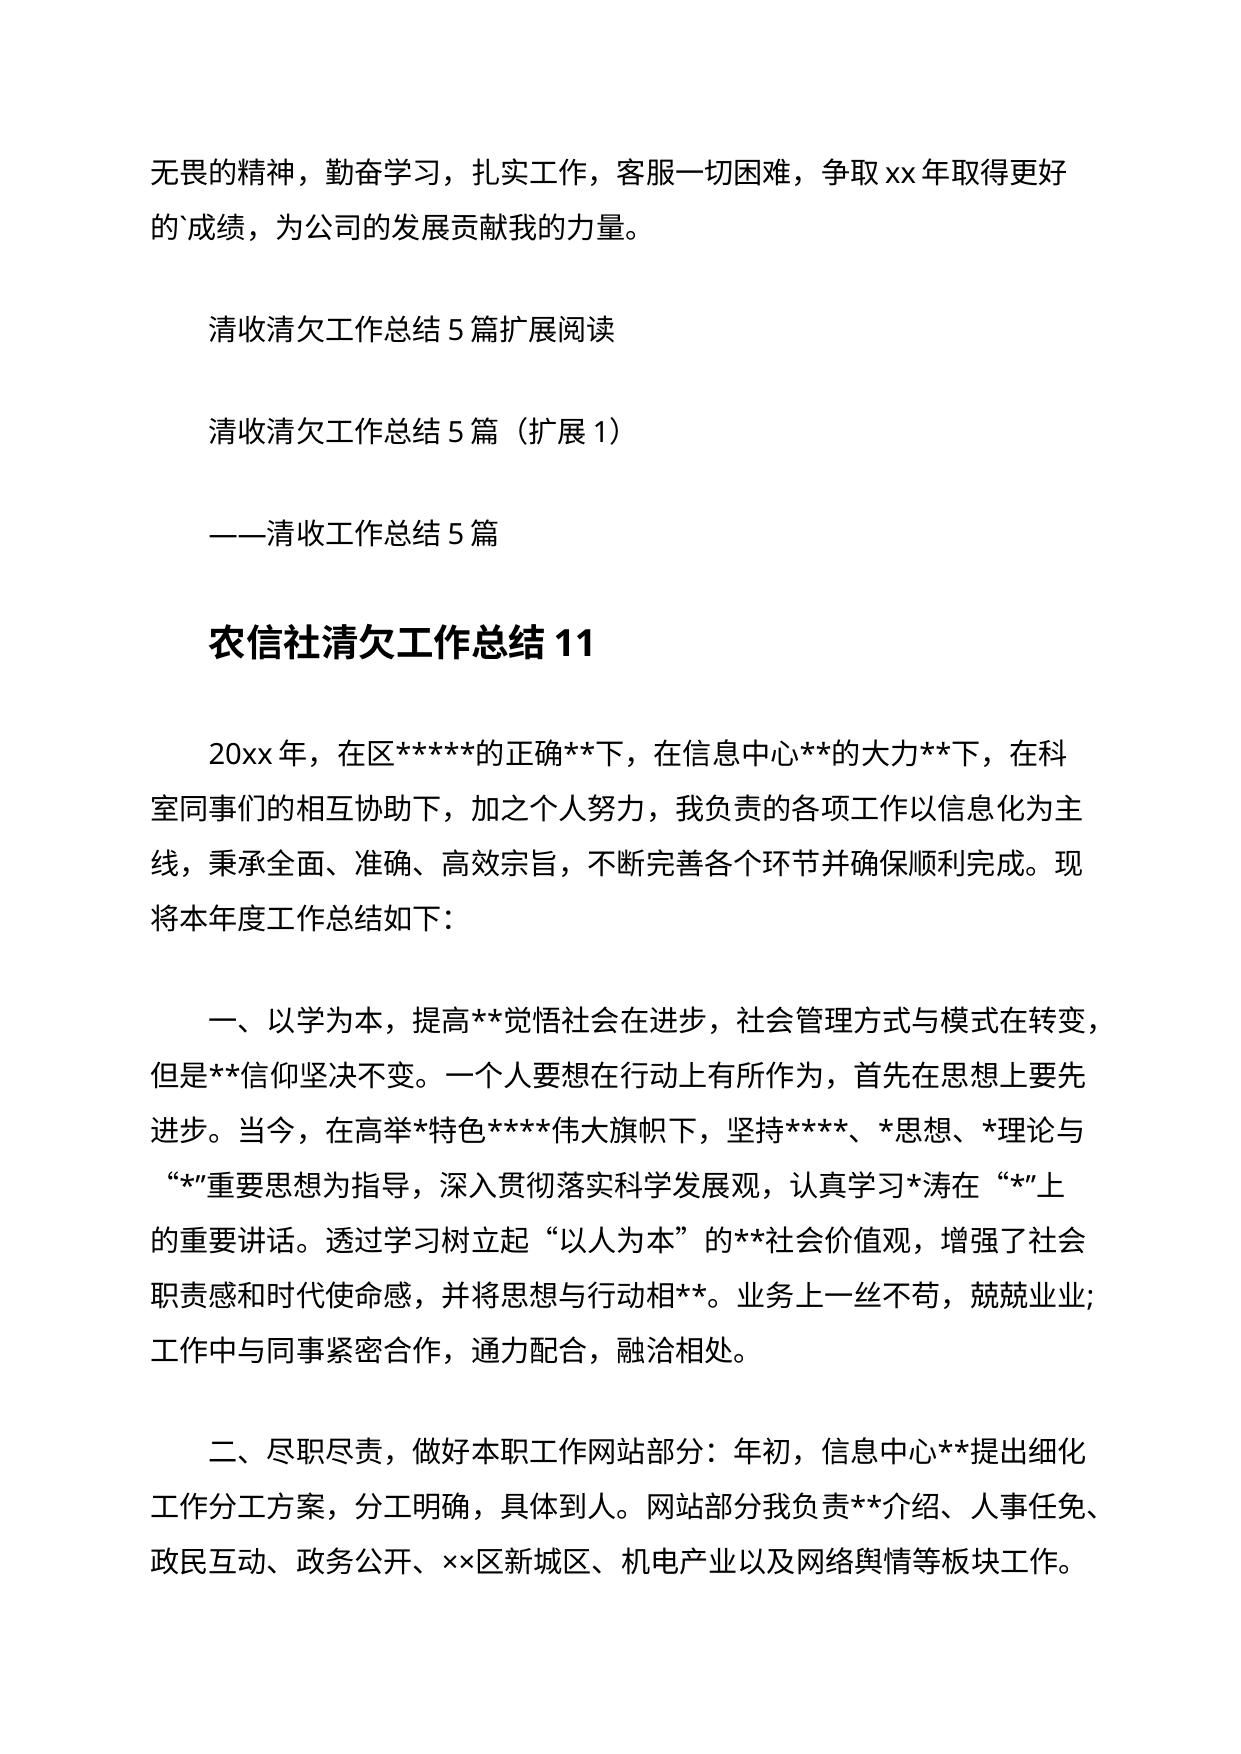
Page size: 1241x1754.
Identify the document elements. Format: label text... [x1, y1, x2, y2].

text 20xx年，在区*****的正确**下，在信息中心**的大力**下，在科室同事们的相互协助下，加之个人努力，我负责的各项工作以信息化为主线，秉承全面、准确、高效宗旨，不断完善各个环节并确保顺利完成。现将本年度工作总结如下： [150, 731, 1090, 938]
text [150, 150, 1090, 247]
text 二、尽职尽责，做好本职工作网站部分：年初，信息中心**提出细化工作分工方案，分工明确，具体到人。网站部分我负责**介绍、人事任免、政民互动、政务公开、××区新城区、机电产业以及网络舆情等板块工作。 [150, 1429, 1090, 1581]
text 清收清欠工作总结5篇（扩展1） [150, 409, 1090, 451]
text 清收清欠工作总结5篇扩展阅读 [150, 307, 1090, 349]
text 农信社清欠工作总结11 [150, 613, 1090, 667]
text 一、以学为本，提高**觉悟社会在进步，社会管理方式与模式在转变，但是**信仰坚决不变。一个人要想在行动上有所作为，首先在思想上要先进步。当今，在高举*特色****伟大旗帜下，坚持****、*思想、*理论与“*”重要思想为指导，深入贯彻落实科学发展观，认真学习*涛在“*”上的重要讲话。透过学习树立起“以人为本”的**社会价值观，增强了社会职责感和时代使命感，并将思想与行动相**。业务上一丝不苟，兢兢业业;工作中与同事紧密合作，通力配合，融洽相处。 [150, 997, 1090, 1369]
text ——清收工作总结5篇 [150, 511, 1090, 553]
